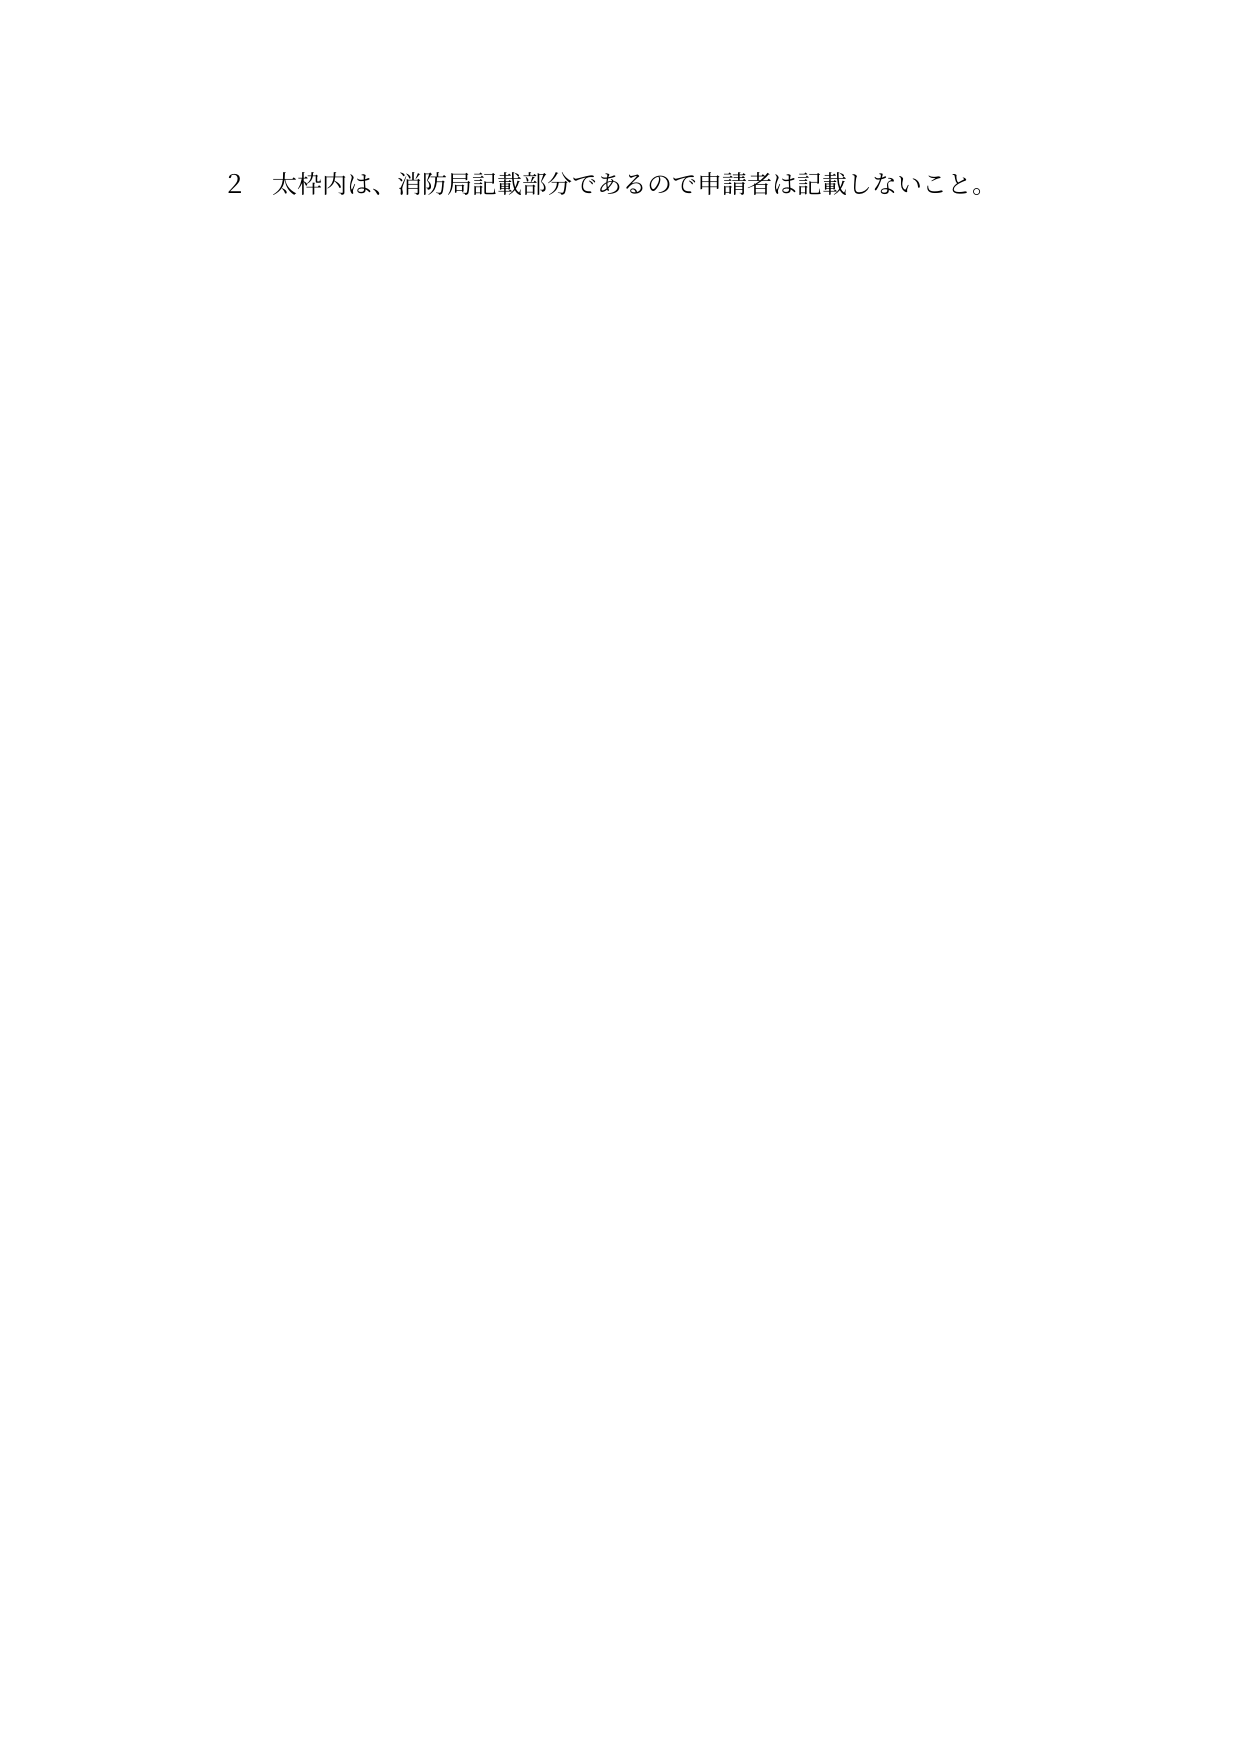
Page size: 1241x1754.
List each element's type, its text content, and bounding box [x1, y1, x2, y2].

text ２ 太枠内は、消防局記載部分であるので申請者は記載しないこと。 [148, 164, 1092, 202]
